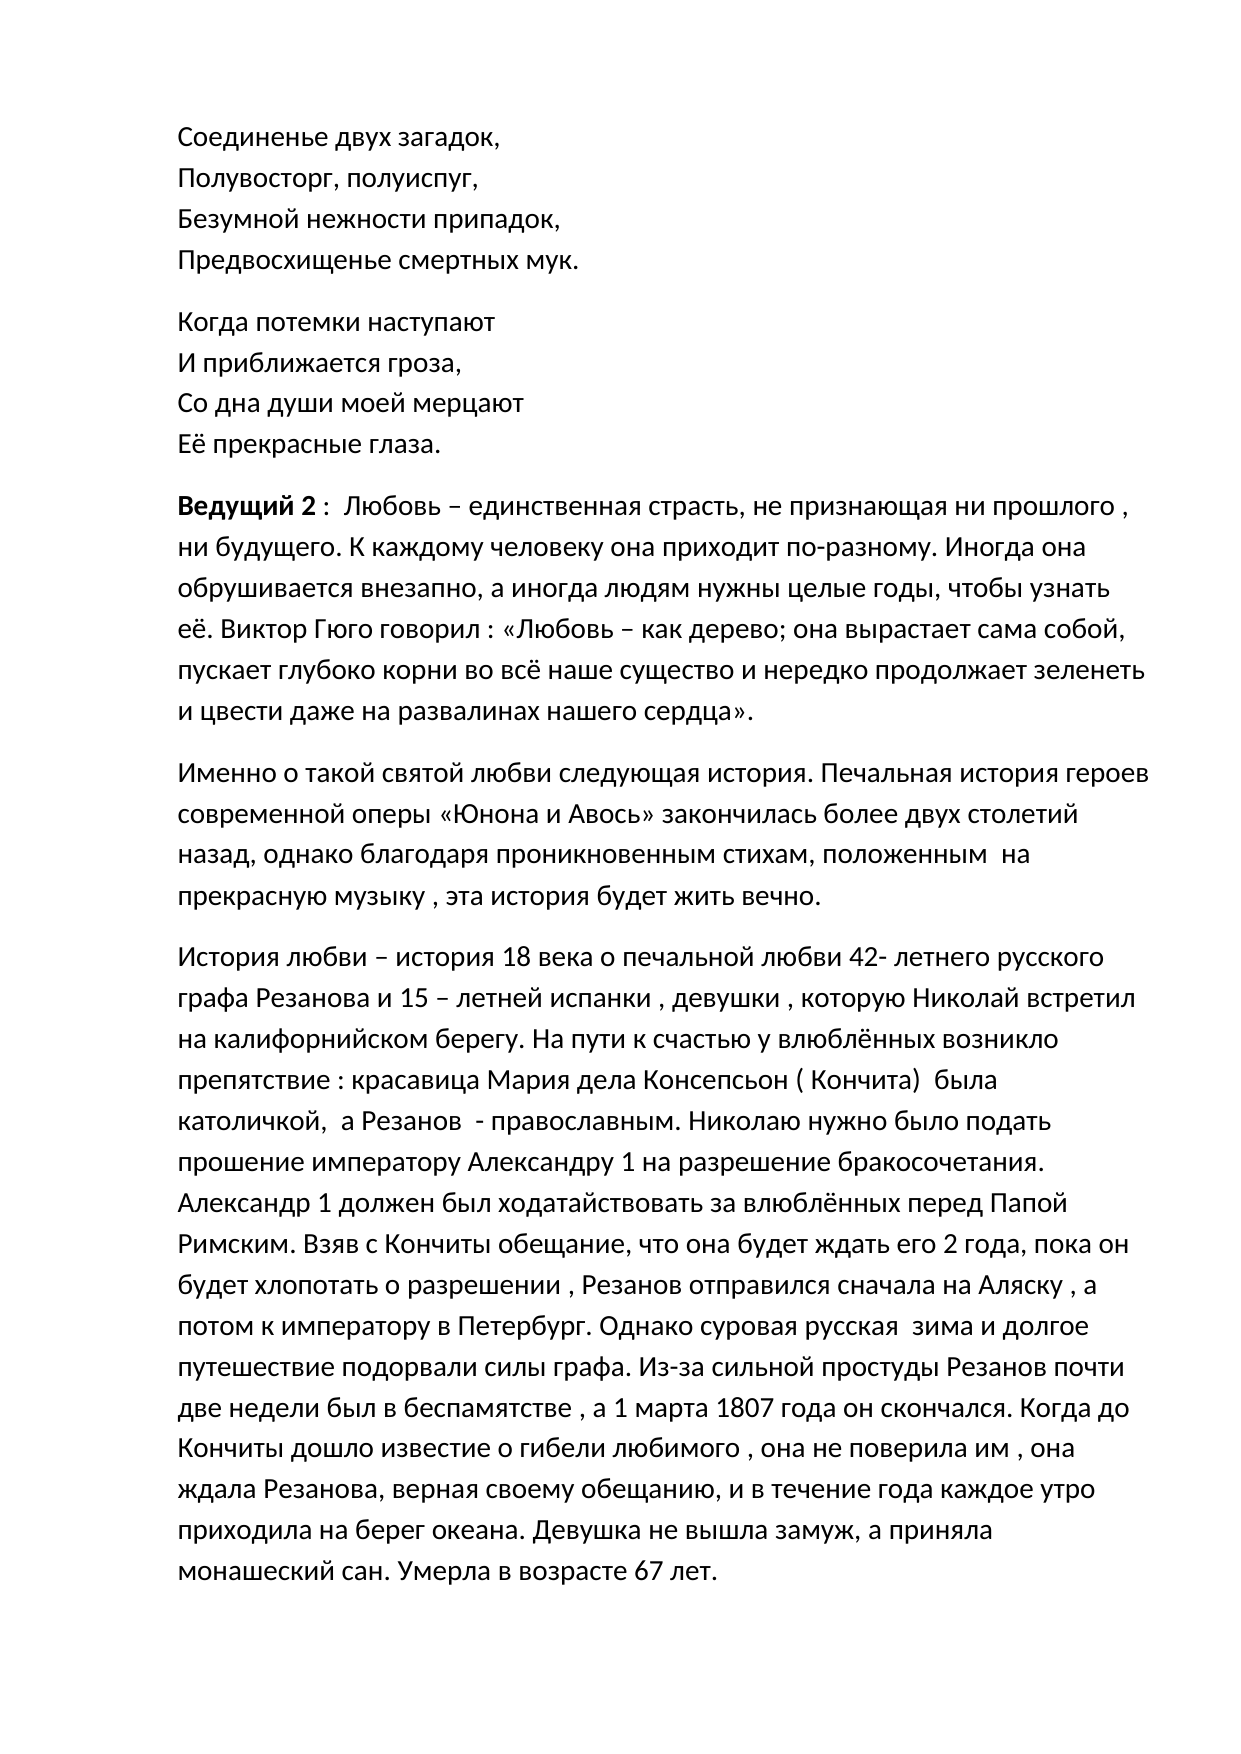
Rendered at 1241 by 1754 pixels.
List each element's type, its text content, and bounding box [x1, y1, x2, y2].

text Именно о такой святой любви следующая история. Печальная история героев современной оперы «Юнона и Авось» закончилась более двух столетий назад, однако благодаря проникновенным стихам, положенным на прекрасную музыку , эта история будет жить вечно. [177, 754, 1152, 912]
text Когда потемки наступают И приближается гроза, Со дна души моей мерцают Её прекрасные глаза. [177, 303, 1152, 461]
text Ведущий 2 : Любовь – единственная страсть, не признающая ни прошлого , ни будущего. К каждому человеку она приходит по-разному. Иногда она обрушивается внезапно, а иногда людям нужны целые годы, чтобы узнать её. Виктор Гюго говорил : «Любовь – как дерево; она вырастает сама собой, пускает глубоко корни во всё наше существо и нередко продолжает зеленеть и цвести даже на развалинах нашего сердца». [177, 487, 1152, 728]
text История любви – история 18 века о печальной любви 42- летнего русского графа Резанова и 15 – летней испанки , девушки , которую Николай встретил на калифорнийском берегу. На пути к счастью у влюблённых возникло препятствие : красавица Мария дела Консепсьон ( Кончита) была католичкой, а Резанов - православным. Николаю нужно было подать прошение императору Александру 1 на разрешение бракосочетания. Александр 1 должен был ходатайствовать за влюблённых перед Папой Римским. Взяв с Кончиты обещание, что она будет ждать его 2 года, пока он будет хлопотать о разрешении , Резанов отправился сначала на Аляску , а потом к императору в Петербург. Однако суровая русская зима и долгое путешествие подорвали силы графа. Из-за сильной простуды Резанов почти две недели был в беспамятстве , а 1 марта 1807 года он скончался. Когда до Кончиты дошло известие о гибели любимого , она не поверила им , она ждала Резанова, верная своему обещанию, и в течение года каждое утро приходила на берег океана. Девушка не вышла замуж, а приняла монашеский сан. Умерла в возрасте 67 лет. [177, 938, 1152, 1588]
text Соединенье двух загадок, Полувосторг, полуиспуг, Безумной нежности припадок, Предвосхищенье смертных мук. [177, 118, 1152, 277]
